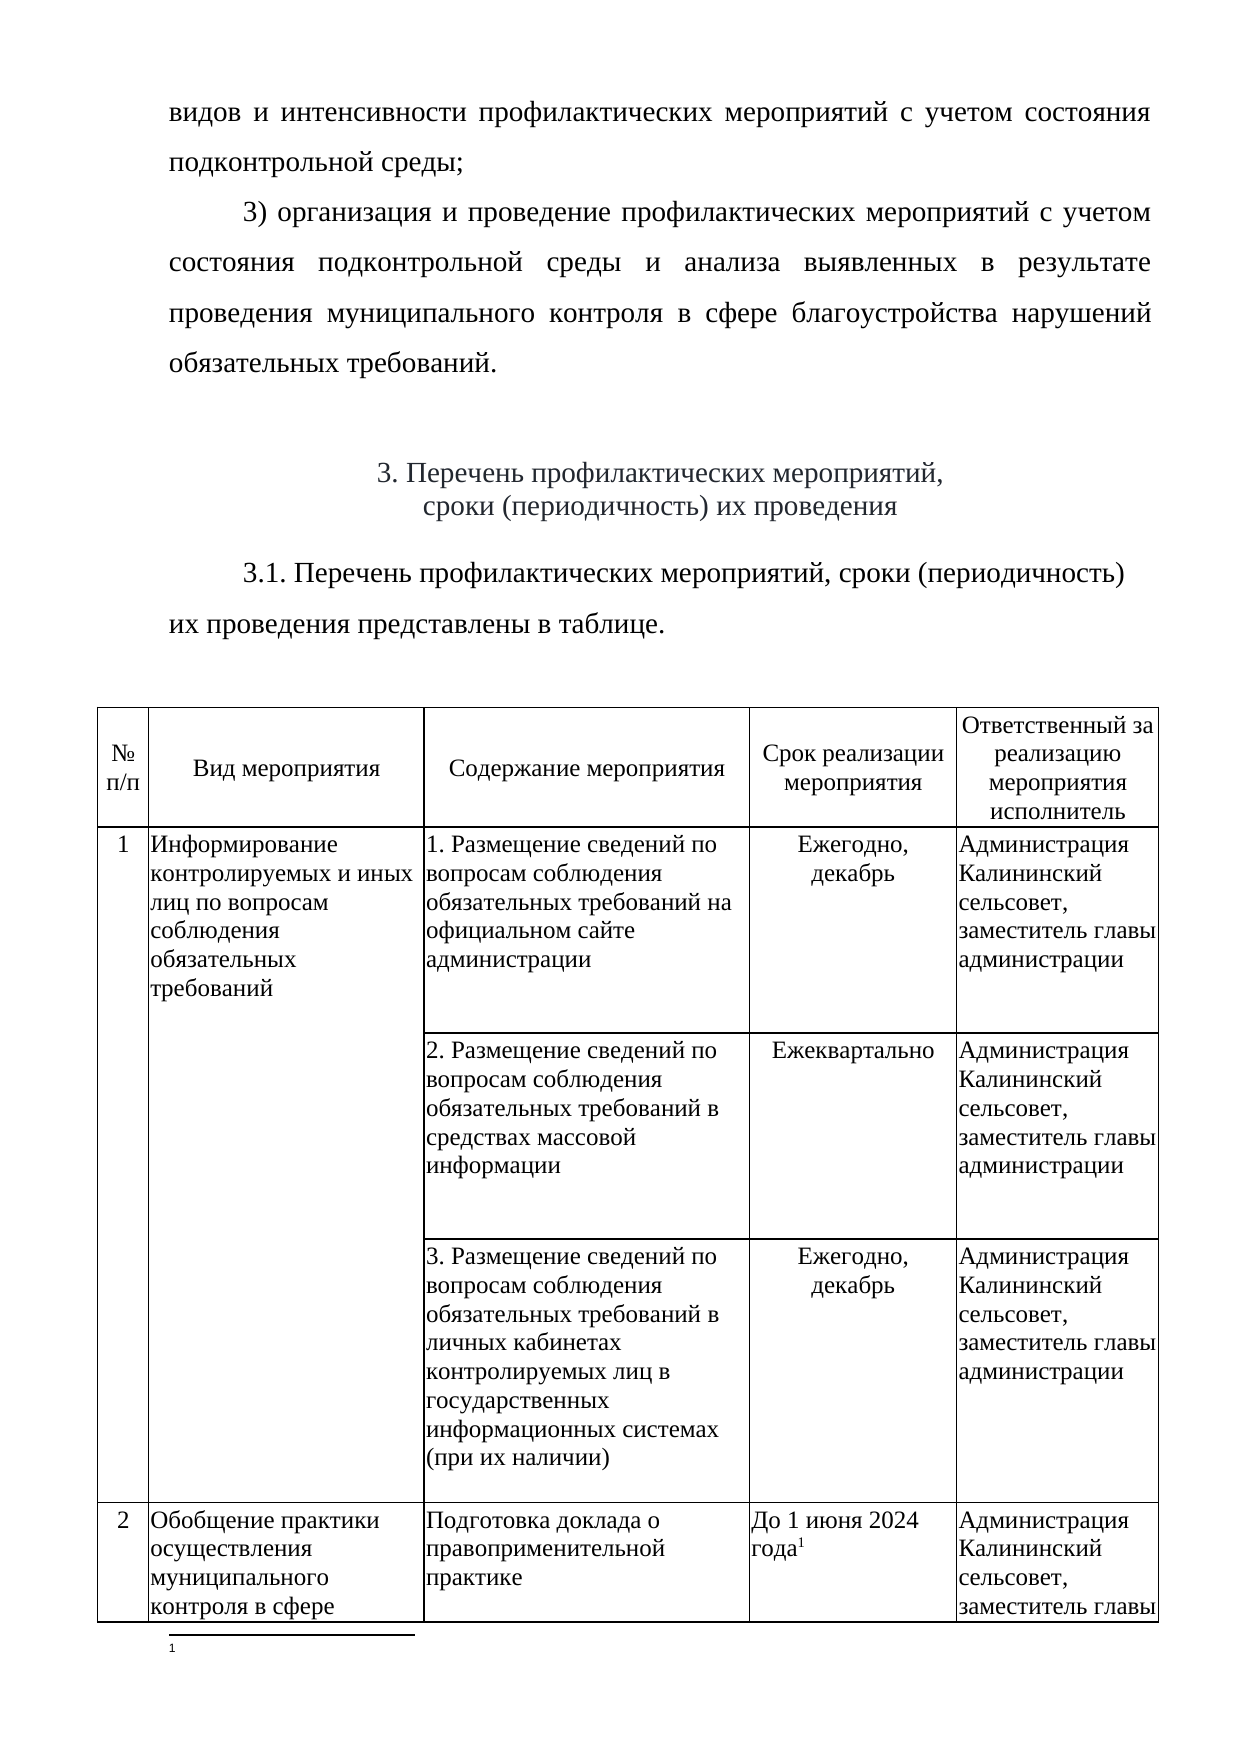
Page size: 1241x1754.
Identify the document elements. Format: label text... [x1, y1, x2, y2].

table_cell 2 [98, 1503, 148, 1621]
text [169, 94, 1152, 177]
text 3. Перечень профилактических мероприятий, [169, 455, 1152, 488]
table_cell 3. Размещение сведений по вопросам соблюдения обязательных требований в личных кабинетах контролируемых лиц в государственных информационных системах (при их наличии) [425, 1240, 749, 1502]
text 3) организация и проведение профилактических мероприятий с учетом состояния подконтрольной среды и анализа выявленных в результате проведения муниципального контроля в сфере благоустройства нарушений обязательных требований. [169, 194, 1152, 379]
table_cell Ежегодно, декабрь [750, 1240, 956, 1502]
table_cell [425, 1503, 749, 1621]
table_cell Администрация Калининский сельсовет, заместитель главы администрации [957, 828, 1158, 1032]
table_header Вид мероприятия [149, 708, 423, 826]
table_cell Информирование контролируемых и иных лиц по вопросам соблюдения обязательных требований [149, 828, 423, 1502]
table_header Ответственный за реализацию мероприятия исполнитель [957, 708, 1158, 826]
table_header Срок реализации мероприятия [750, 708, 956, 826]
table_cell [957, 1503, 1158, 1621]
table_cell 2. Размещение сведений по вопросам соблюдения обязательных требований в средствах массовой информации [425, 1034, 749, 1238]
table_cell До 1 июня 2024 года [750, 1503, 956, 1621]
table_cell 1 [98, 828, 148, 1502]
table_header Содержание мероприятия [425, 708, 749, 826]
table_cell 1. Размещение сведений по вопросам соблюдения обязательных требований на официальном сайте администрации [425, 828, 749, 1032]
table_header № п/п [98, 708, 148, 826]
text сроки (периодичность) их проведения [169, 488, 1152, 522]
table_cell Администрация Калининский сельсовет, заместитель главы администрации [957, 1240, 1158, 1502]
table_cell Ежеквартально [750, 1034, 956, 1238]
table_cell Администрация Калининский сельсовет, заместитель главы администрации [957, 1034, 1158, 1238]
table_cell Ежегодно, декабрь [750, 828, 956, 1032]
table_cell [149, 1503, 423, 1621]
text 3.1. Перечень профилактических мероприятий, сроки (периодичность) их проведения представлены в таблице. [169, 556, 1152, 639]
